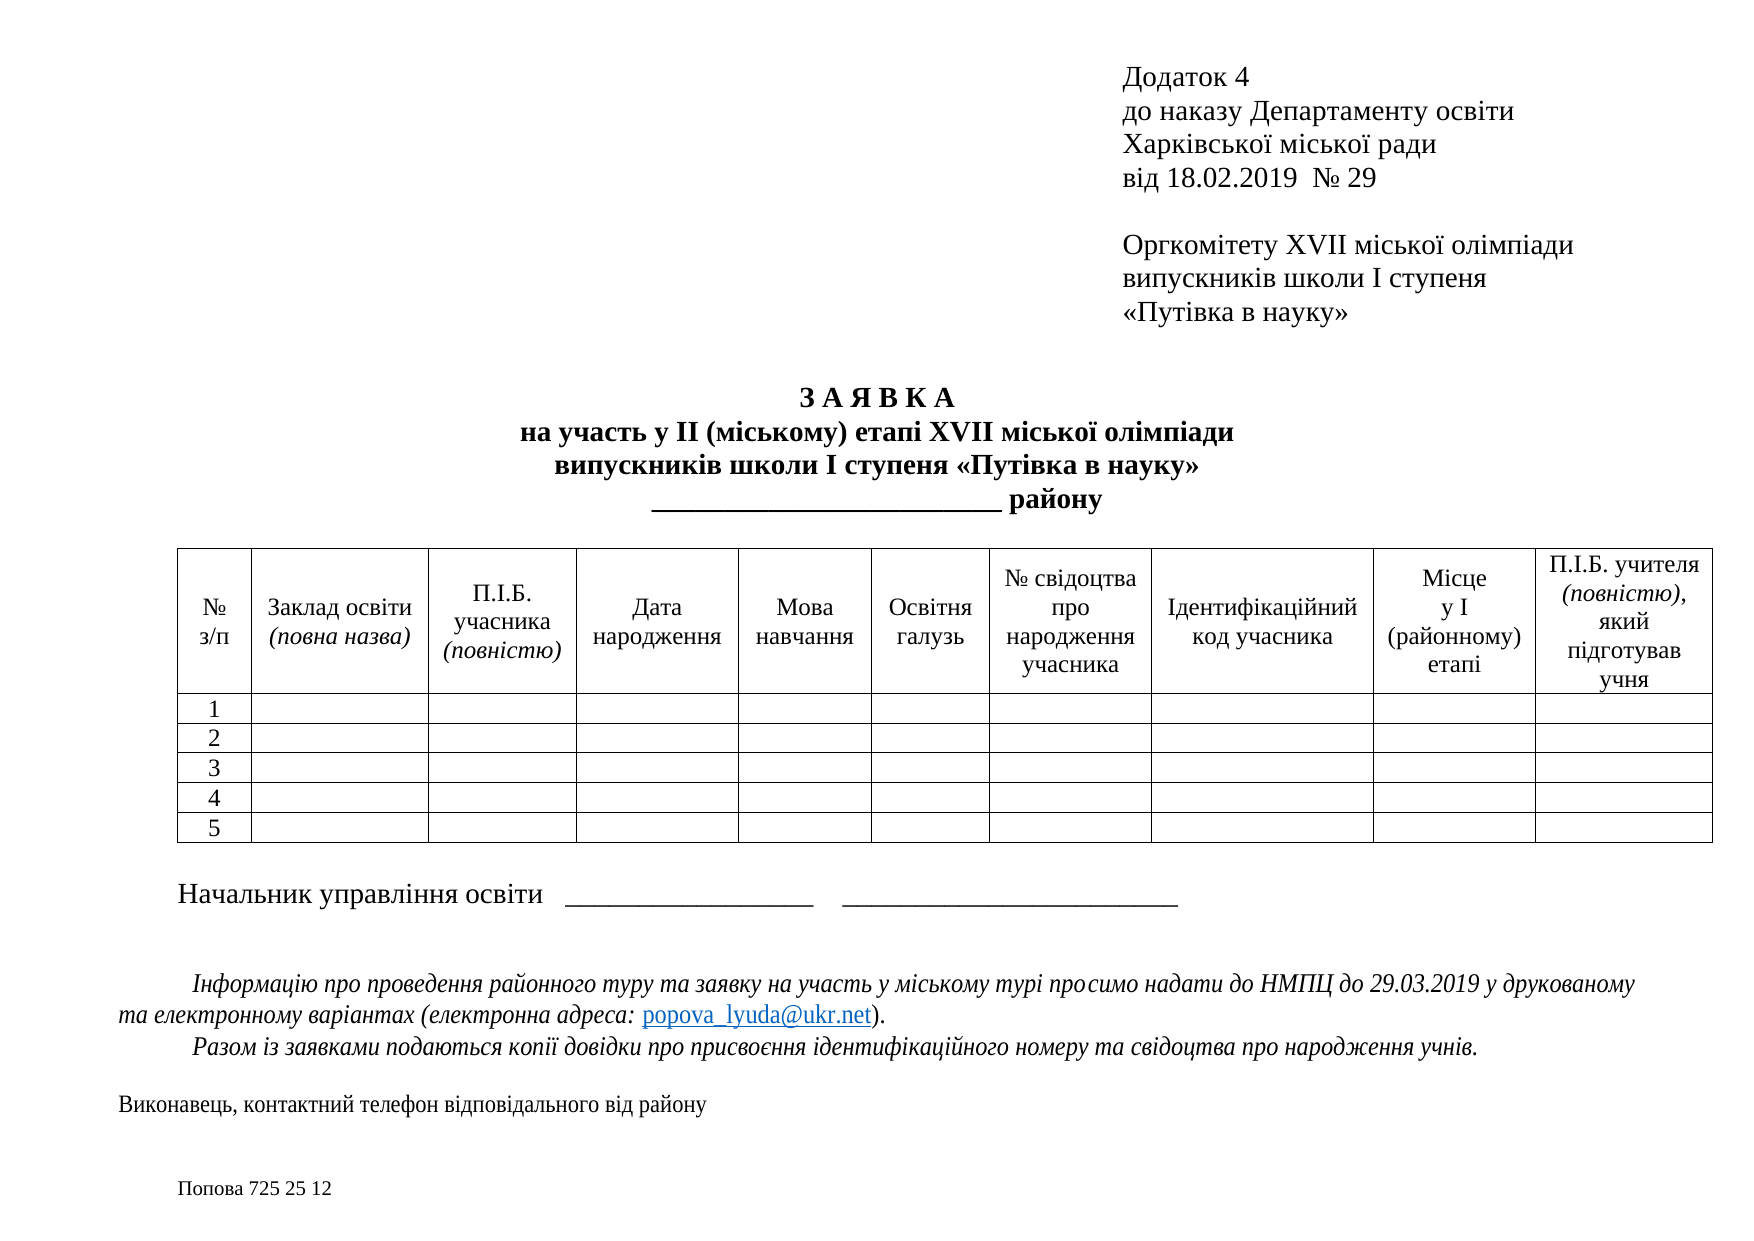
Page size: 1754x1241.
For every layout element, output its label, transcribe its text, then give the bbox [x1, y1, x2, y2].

table_cell [577, 694, 738, 722]
table_cell [872, 753, 989, 782]
table_cell [990, 753, 1151, 782]
table_cell [252, 753, 428, 782]
table_cell [872, 724, 989, 752]
table_cell [429, 783, 576, 812]
table_cell [252, 813, 428, 842]
table_cell [429, 724, 576, 752]
table_header Освітня галузь [872, 549, 989, 693]
table_cell [577, 783, 738, 812]
table_cell [577, 753, 738, 782]
table_header Дата народження [577, 549, 738, 693]
table_cell [872, 694, 989, 722]
table_header Мова навчання [739, 549, 871, 693]
table_cell [990, 783, 1151, 812]
table_cell [990, 694, 1151, 722]
table_cell [1152, 813, 1373, 842]
table_cell [577, 724, 738, 752]
title до наказу Департаменту освіти [1122, 93, 1636, 126]
text Виконавець, контактний телефон відповідального від району [118, 1089, 1636, 1118]
table_cell 3 [178, 753, 251, 782]
text Оргкомітету ХVІІ міської олімпіади [1122, 227, 1636, 260]
text З А Я В К А [118, 380, 1636, 414]
table_cell [739, 724, 871, 752]
table_cell [1374, 813, 1535, 842]
text Інформацію про проведення районного туру та заявку на участь у міському турі проcимо надати до НМПЦ до 29.03.2019 у друкованому та електронному варіантах (електронна адреса: popova_lyuda@ukr.net). [118, 967, 1636, 1029]
table_cell [1374, 694, 1535, 722]
text Разом із заявками подаються копії довідки про присвоєння ідентифікаційного номеру та свідоцтва про народження учнів. [118, 1029, 1636, 1061]
table_cell [1536, 694, 1712, 722]
table_cell [429, 813, 576, 842]
table_cell 2 [178, 724, 251, 752]
text ________________________ району [118, 481, 1636, 514]
table_cell [1536, 813, 1712, 842]
table_cell [872, 783, 989, 812]
text «Путівка в науку» [1122, 294, 1636, 327]
table_cell [1374, 724, 1535, 752]
table_header П.І.Б. учасника (повністю) [429, 549, 576, 693]
table_cell [1152, 724, 1373, 752]
table_header № з/п [178, 549, 251, 693]
table_cell [739, 813, 871, 842]
table_header № свідоцтва про народження учасника [990, 549, 1151, 693]
text на участь у ІІ (міському) етапі ХVІІ міської олімпіади [118, 414, 1636, 447]
table_cell [739, 783, 871, 812]
table_cell [1536, 724, 1712, 752]
text від 18.02.2019 № 29 [1122, 160, 1636, 193]
table_cell 4 [178, 783, 251, 812]
text випускників школи І ступеня «Путівка в науку» [118, 447, 1636, 481]
table_cell [429, 694, 576, 722]
table_header П.І.Б. учителя (повністю), який підготував учня [1536, 549, 1712, 693]
table_cell [1152, 753, 1373, 782]
table_cell [1536, 753, 1712, 782]
title Додаток 4 [1122, 59, 1636, 93]
text Начальник управління освіти _________________ _______________________ [177, 876, 1636, 910]
table_cell [429, 753, 576, 782]
text випускників школи І ступеня [1122, 260, 1636, 294]
table_cell [739, 694, 871, 722]
table_cell [252, 694, 428, 722]
title Харківської міської ради [1122, 126, 1636, 160]
table_header Заклад освіти (повна назва) [252, 549, 428, 693]
text Попова 725 25 12 [118, 1176, 1636, 1200]
table_cell [990, 724, 1151, 752]
table_cell [739, 753, 871, 782]
table_header Місце у І (районному) етапі [1374, 549, 1535, 693]
table_cell 1 [178, 694, 251, 722]
table_cell [1374, 783, 1535, 812]
table_cell 5 [178, 813, 251, 842]
table_cell [252, 783, 428, 812]
table_cell [1152, 783, 1373, 812]
table_cell [1536, 783, 1712, 812]
table_header Ідентифікаційний код учасника [1152, 549, 1373, 693]
table_cell [872, 813, 989, 842]
table_cell [990, 813, 1151, 842]
table_cell [1374, 753, 1535, 782]
table_cell [252, 724, 428, 752]
table_cell [1152, 694, 1373, 722]
table_cell [577, 813, 738, 842]
